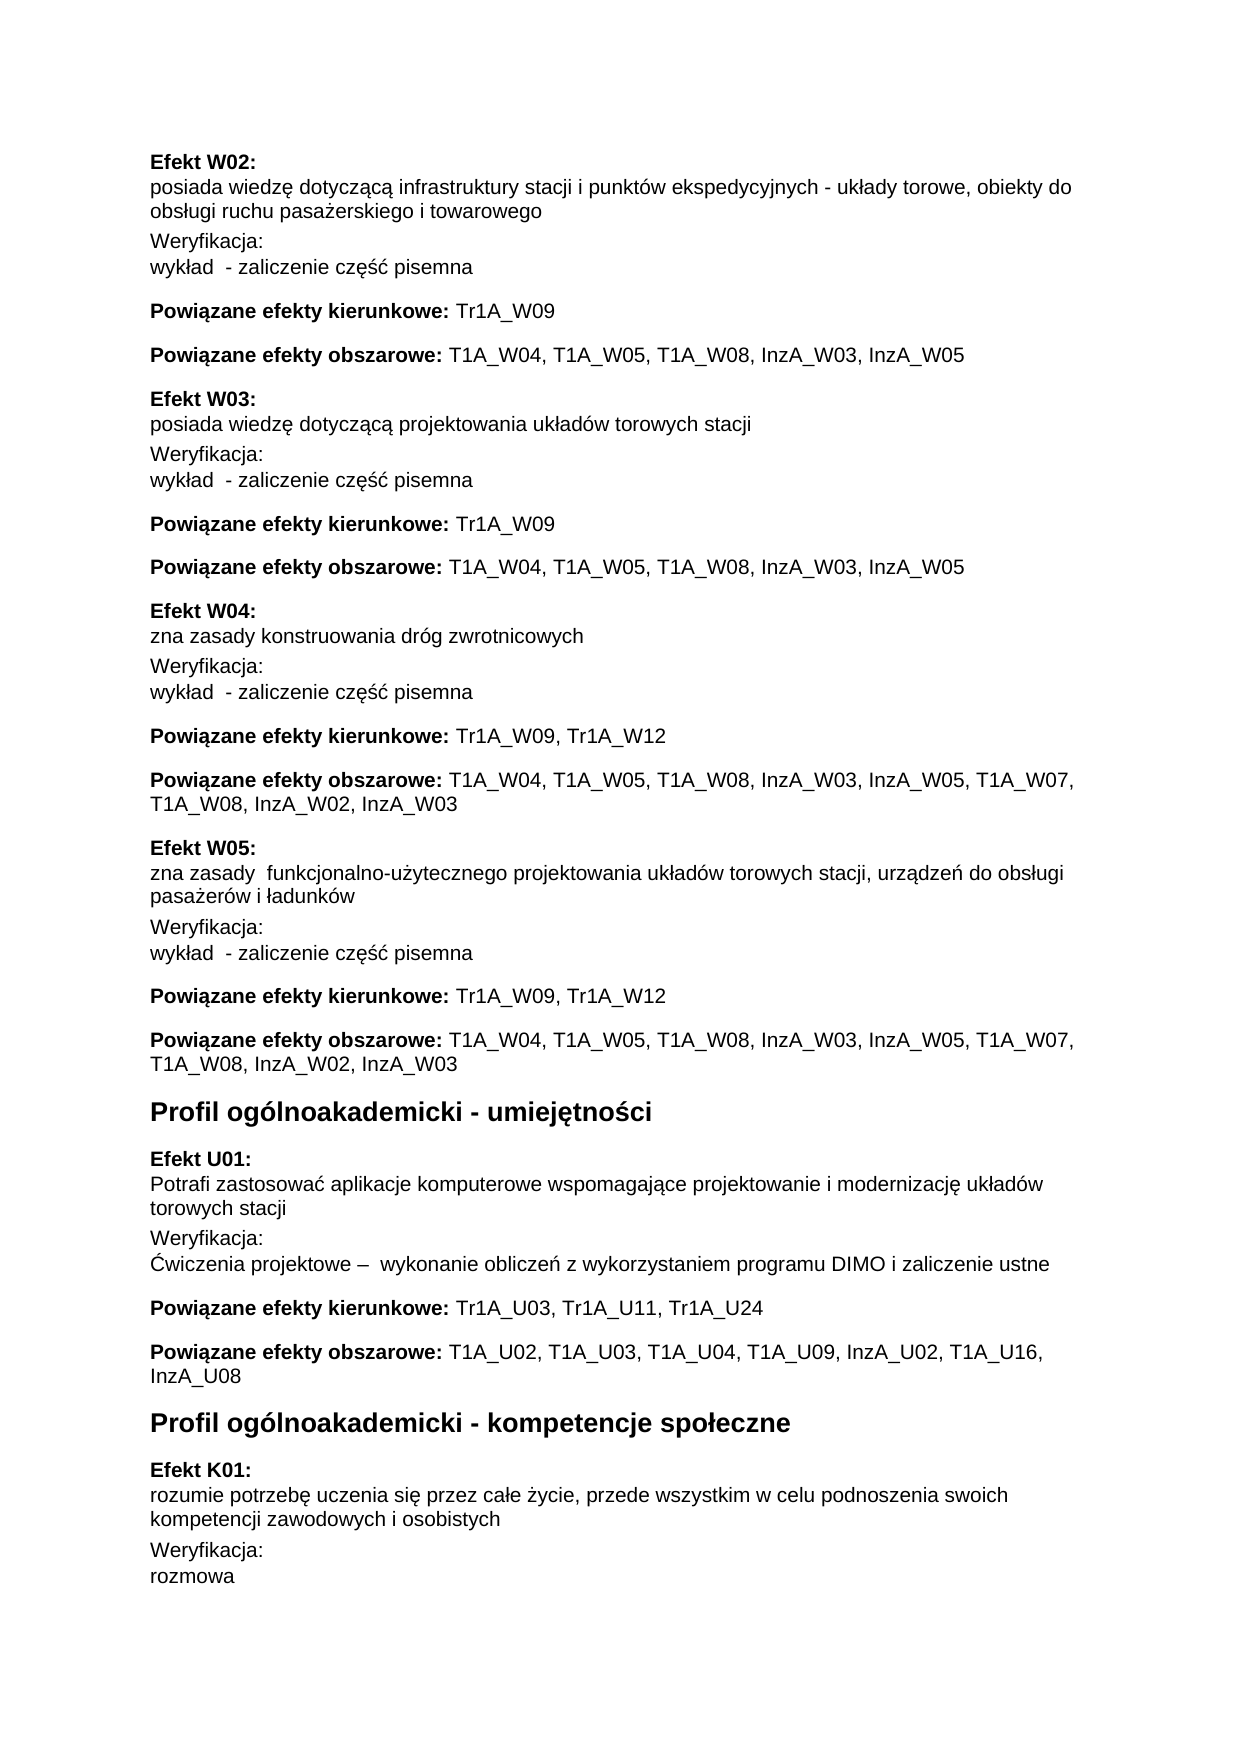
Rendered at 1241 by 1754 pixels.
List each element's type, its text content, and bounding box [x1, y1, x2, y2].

text wykład - zaliczenie część pisemna [150, 941, 1090, 964]
text rozumie potrzebę uczenia się przez całe życie, przede wszystkim w celu podnoszenia swoich kompetencji zawodowych i osobistych [150, 1483, 1090, 1531]
text wykład - zaliczenie część pisemna [150, 680, 1090, 704]
text Efekt W05: [150, 835, 1090, 859]
text Weryfikacja: [150, 442, 1090, 466]
text Powiązane efekty kierunkowe: Tr1A_U03, Tr1A_U11, Tr1A_U24 [150, 1296, 1090, 1320]
text zna zasady funkcjonalno-użytecznego projektowania układów torowych stacji, urządzeń do obsługi pasażerów i ładunków [150, 860, 1090, 908]
text Powiązane efekty kierunkowe: Tr1A_W09 [150, 299, 1090, 323]
text Weryfikacja: [150, 1537, 1090, 1561]
text Powiązane efekty kierunkowe: Tr1A_W09, Tr1A_W12 [150, 724, 1090, 748]
text Efekt U01: [150, 1147, 1090, 1171]
text wykład - zaliczenie część pisemna [150, 255, 1090, 279]
text Weryfikacja: [150, 229, 1090, 253]
text posiada wiedzę dotyczącą projektowania układów torowych stacji [150, 411, 1090, 435]
text Powiązane efekty obszarowe: T1A_W04, T1A_W05, T1A_W08, InzA_W03, InzA_W05, T1A_W07, T1A_W08, InzA_W02, InzA_W03 [150, 768, 1090, 816]
text Weryfikacja: [150, 1226, 1090, 1250]
text rozmowa [150, 1563, 1090, 1587]
text Powiązane efekty obszarowe: T1A_W04, T1A_W05, T1A_W08, InzA_W03, InzA_W05 [150, 343, 1090, 367]
text Powiązane efekty kierunkowe: Tr1A_W09 [150, 511, 1090, 535]
text Potrafi zastosować aplikacje komputerowe wspomagające projektowanie i modernizację układów torowych stacji [150, 1172, 1090, 1220]
text Weryfikacja: [150, 914, 1090, 938]
text wykład - zaliczenie część pisemna [150, 468, 1090, 492]
text Powiązane efekty kierunkowe: Tr1A_W09, Tr1A_W12 [150, 984, 1090, 1008]
text posiada wiedzę dotyczącą infrastruktury stacji i punktów ekspedycyjnych - układy torowe, obiekty do obsługi ruchu pasażerskiego i towarowego [150, 175, 1090, 223]
subtitle Profil ogólnoakademicki - kompetencje społeczne [150, 1407, 1090, 1438]
text zna zasady konstruowania dróg zwrotnicowych [150, 624, 1090, 648]
subtitle Profil ogólnoakademicki - umiejętności [150, 1096, 1090, 1127]
text Powiązane efekty obszarowe: T1A_U02, T1A_U03, T1A_U04, T1A_U09, InzA_U02, T1A_U16, InzA_U08 [150, 1339, 1090, 1387]
text Weryfikacja: [150, 654, 1090, 678]
text Ćwiczenia projektowe – wykonanie obliczeń z wykorzystaniem programu DIMO i zaliczenie ustne [150, 1252, 1090, 1276]
text Powiązane efekty obszarowe: T1A_W04, T1A_W05, T1A_W08, InzA_W03, InzA_W05, T1A_W07, T1A_W08, InzA_W02, InzA_W03 [150, 1028, 1090, 1076]
text Efekt W04: [150, 599, 1090, 623]
text Efekt W02: [150, 150, 1090, 174]
text Efekt W03: [150, 386, 1090, 410]
text Efekt K01: [150, 1458, 1090, 1482]
text Powiązane efekty obszarowe: T1A_W04, T1A_W05, T1A_W08, InzA_W03, InzA_W05 [150, 555, 1090, 579]
